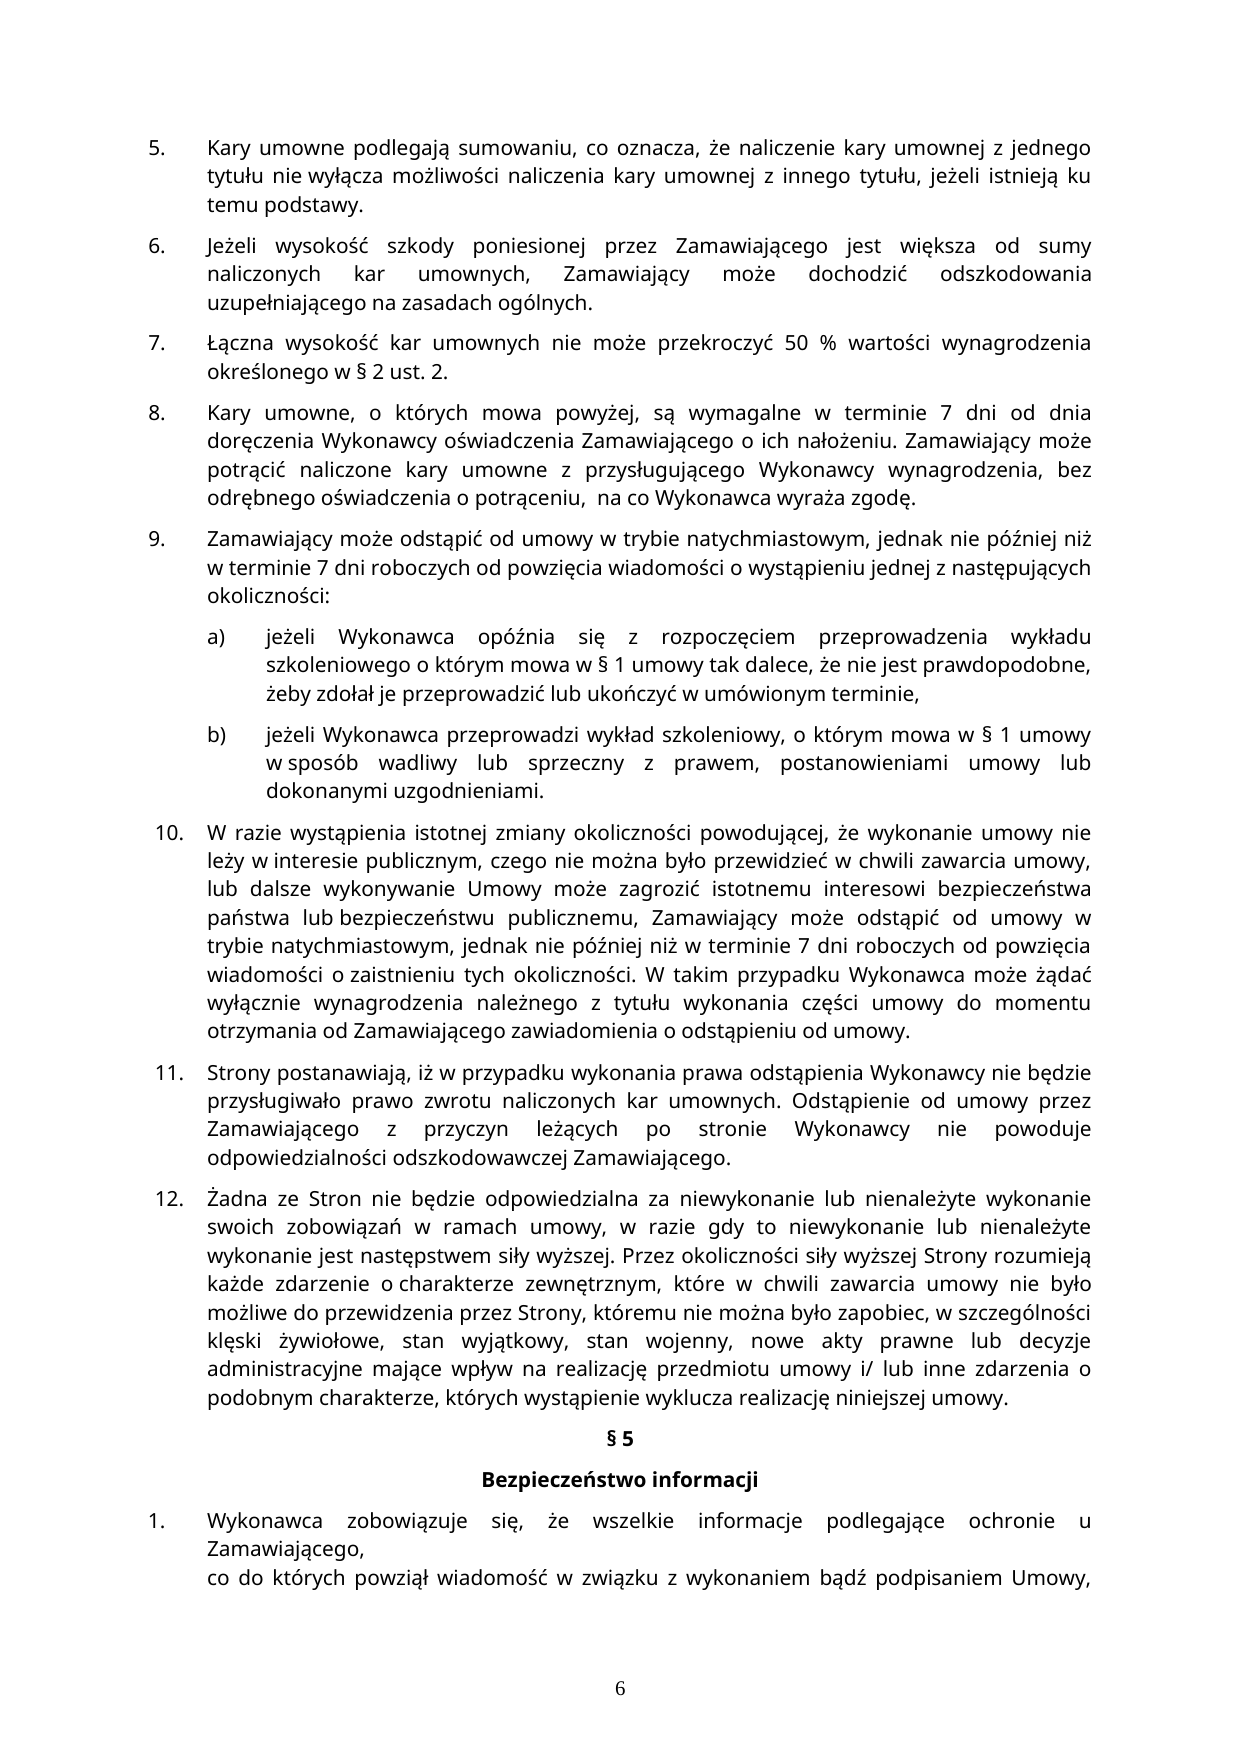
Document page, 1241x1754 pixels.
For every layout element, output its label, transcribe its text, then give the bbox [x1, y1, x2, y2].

list W razie wystąpienia istotnej zmiany okoliczności powodującej, że wykonanie umowy nie leży w interesie publicznym, czego nie można było przewidzieć w chwili zawarcia umowy, lub dalsze wykonywanie Umowy może zagrozić istotnemu interesowi bezpieczeństwa państwa lub bezpieczeństwu publicznemu, Zamawiający może odstąpić od umowy w trybie natychmiastowym, jednak nie później niż w terminie 7 dni roboczych od powzięcia wiadomości o zaistnieniu tych okoliczności. W takim przypadku Wykonawca może żądać wyłącznie wynagrodzenia należnego z tytułu wykonania części umowy do momentu otrzymania od Zamawiającego zawiadomienia o odstąpieniu od umowy. [154, 818, 1092, 1045]
text Bezpieczeństwo informacji [148, 1465, 1092, 1493]
list Jeżeli wysokość szkody poniesionej przez Zamawiającego jest większa od sumy naliczonych kar umownych, Zamawiający może dochodzić odszkodowania uzupełniającego na zasadach ogólnych. [148, 231, 1092, 316]
text § 5 [148, 1424, 1092, 1452]
list Łączna wysokość kar umownych nie może przekroczyć 50 % wartości wynagrodzenia określonego w § 2 ust. 2. [148, 328, 1092, 385]
list jeżeli Wykonawca przeprowadzi wykład szkoleniowy, o którym mowa w § 1 umowy w sposób wadliwy lub sprzeczny z prawem, postanowieniami umowy lub dokonanymi uzgodnieniami. [207, 720, 1092, 805]
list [148, 1506, 1092, 1591]
list Żadna ze Stron nie będzie odpowiedzialna za niewykonanie lub nienależyte wykonanie swoich zobowiązań w ramach umowy, w razie gdy to niewykonanie lub nienależyte wykonanie jest następstwem siły wyższej. Przez okoliczności siły wyższej Strony rozumieją każde zdarzenie o charakterze zewnętrznym, które w chwili zawarcia umowy nie było możliwe do przewidzenia przez Strony, któremu nie można było zapobiec, w szczególności klęski żywiołowe, stan wyjątkowy, stan wojenny, nowe akty prawne lub decyzje administracyjne mające wpływ na realizację przedmiotu umowy i/ lub inne zdarzenia o podobnym charakterze, których wystąpienie wyklucza realizację niniejszej umowy. [154, 1184, 1092, 1411]
list Strony postanawiają, iż w przypadku wykonania prawa odstąpienia Wykonawcy nie będzie przysługiwało prawo zwrotu naliczonych kar umownych. Odstąpienie od umowy przez Zamawiającego z przyczyn leżących po stronie Wykonawcy nie powoduje odpowiedzialności odszkodowawczej Zamawiającego. [154, 1058, 1092, 1171]
list Zamawiający może odstąpić od umowy w trybie natychmiastowym, jednak nie później niż w terminie 7 dni roboczych od powzięcia wiadomości o wystąpieniu jednej z następujących okoliczności: [148, 524, 1092, 609]
list jeżeli Wykonawca opóźnia się z rozpoczęciem przeprowadzenia wykładu szkoleniowego o którym mowa w § 1 umowy tak dalece, że nie jest prawdopodobne, żeby zdołał je przeprowadzić lub ukończyć w umówionym terminie, [207, 622, 1092, 707]
list Kary umowne podlegają sumowaniu, co oznacza, że naliczenie kary umownej z jednego tytułu nie wyłącza możliwości naliczenia kary umownej z innego tytułu, jeżeli istnieją ku temu podstawy. [148, 133, 1092, 218]
list Kary umowne, o których mowa powyżej, są wymagalne w terminie 7 dni od dnia doręczenia Wykonawcy oświadczenia Zamawiającego o ich nałożeniu. Zamawiający może potrącić naliczone kary umowne z przysługującego Wykonawcy wynagrodzenia, bez odrębnego oświadczenia o potrąceniu, na co Wykonawca wyraża zgodę. [148, 398, 1092, 512]
